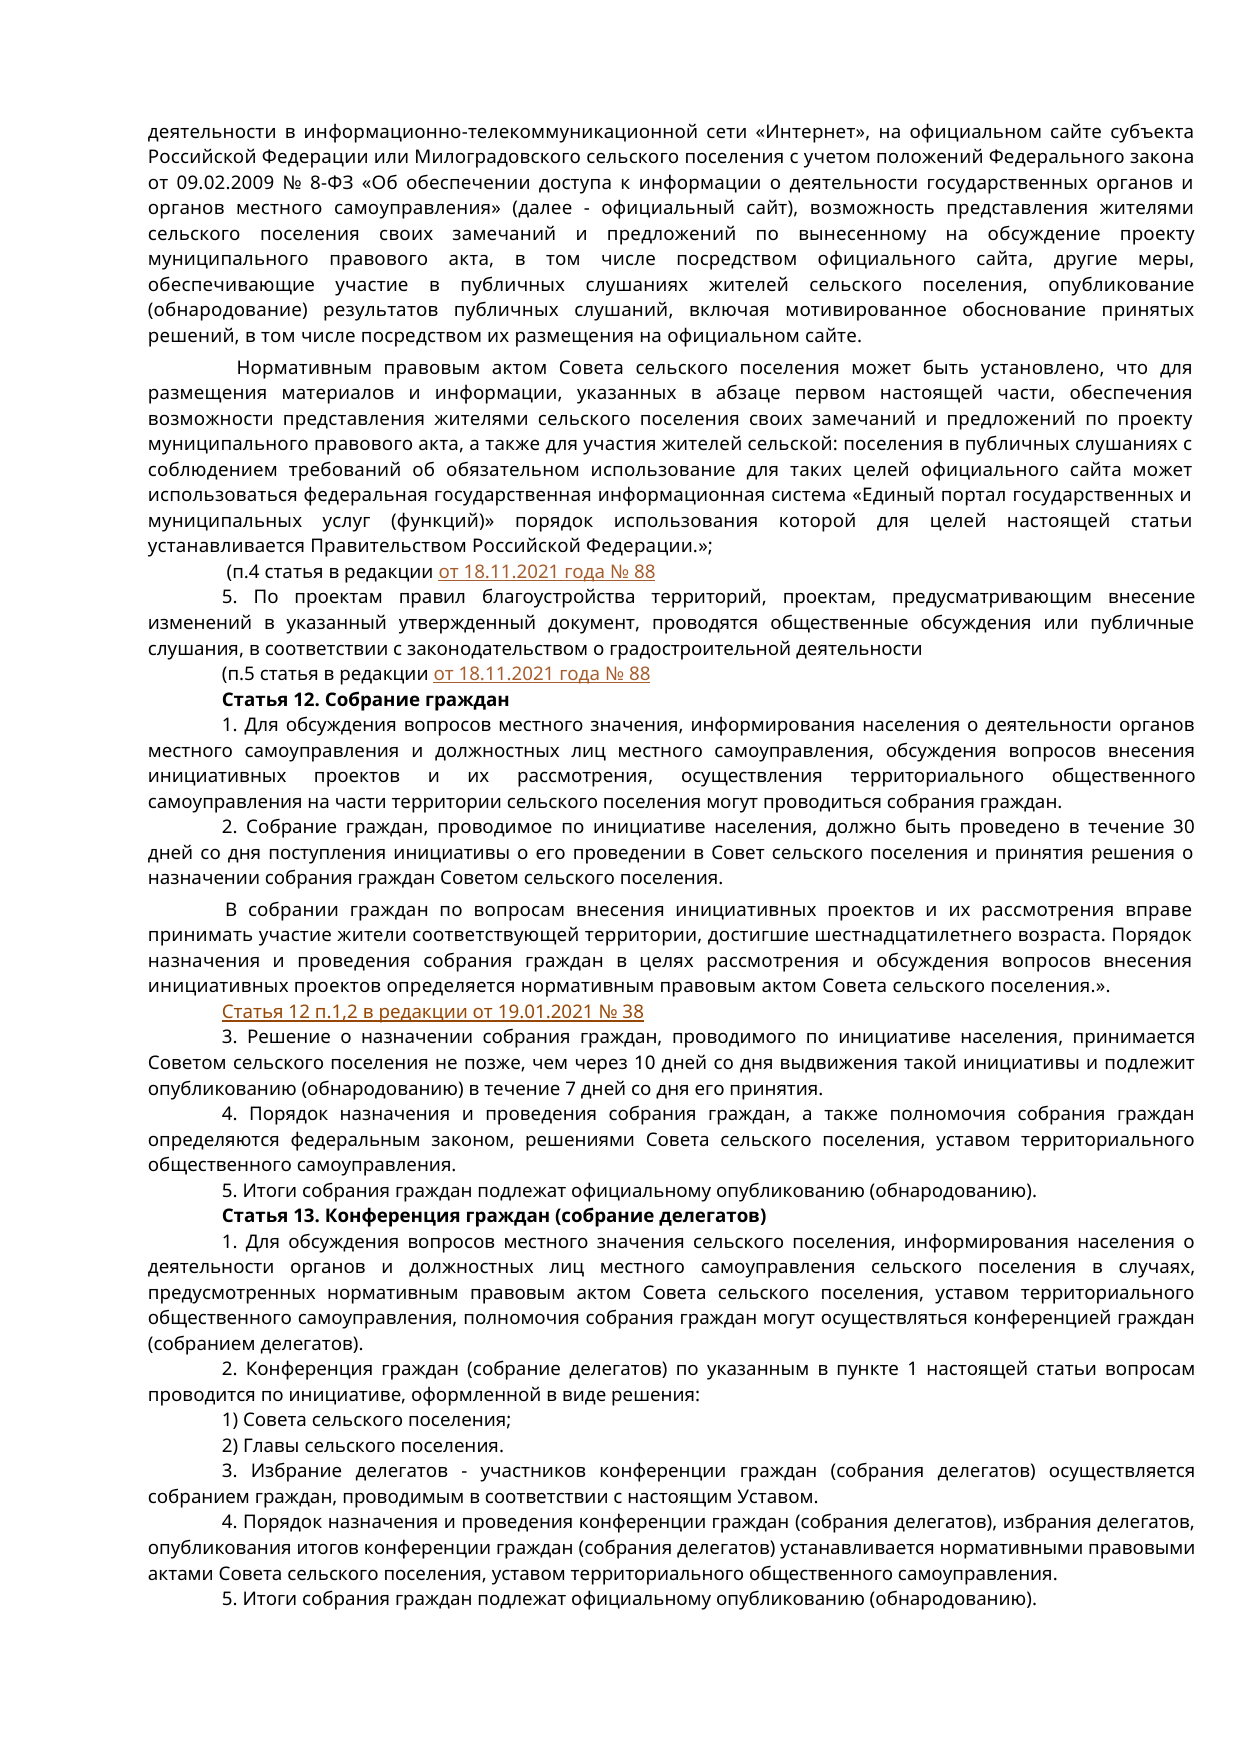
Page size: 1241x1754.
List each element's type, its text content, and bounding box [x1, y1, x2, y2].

text Статья 12. Собрание граждан [148, 686, 1196, 711]
text 4. Порядок назначения и проведения конференции граждан (собрания делегатов), избрания делегатов, опубликования итогов конференции граждан (собрания делегатов) устанавливается нормативными правовыми актами Совета сельского поселения, уставом территориального общественного самоуправления. [148, 1509, 1196, 1585]
text 2. Собрание граждан, проводимое по инициативе населения, должно быть проведено в течение 30 дней со дня поступления инициативы о его проведении в Совет сельского поселения и принятия решения о назначении собрания граждан Советом сельского поселения. [148, 813, 1196, 890]
text Нормативным правовым актом Совета сельского поселения может быть установлено, что для размещения материалов и информации, указанных в абзаце первом настоящей части, обеспечения возможности представления жителями сельского поселения своих замечаний и предложений по проекту муниципального правового акта, а также для участия жителей сельской: поселения в публичных слушаниях с соблюдением требований об обязательном использование для таких целей официального сайта может использоваться федеральная государственная информационная система «Единый портал государственных и муниципальных услуг (функций)» порядок использования которой для целей настоящей статьи устанавливается Правительством Российской Федерации.»; [148, 354, 1194, 558]
text 2. Конференция граждан (собрание делегатов) по указанным в пункте 1 настоящей статьи вопросам проводится по инициативе, оформленной в виде решения: [148, 1356, 1196, 1407]
text (п.5 статья в редакции от 18.11.2021 года № 88 [148, 660, 1196, 686]
text 3. Решение о назначении собрания граждан, проводимого по инициативе населения, принимается Советом сельского поселения не позже, чем через 10 дней со дня выдвижения такой инициативы и подлежит опубликованию (обнародованию) в течение 7 дней со дня его принятия. [148, 1024, 1196, 1100]
text В собрании граждан по вопросам внесения инициативных проектов и их рассмотрения вправе принимать участие жители соответствующей территории, достигшие шестнадцатилетнего возраста. Порядок назначения и проведения собрания граждан в целях рассмотрения и обсуждения вопросов внесения инициативных проектов определяется нормативным правовым актом Совета сельского поселения.». [148, 896, 1194, 998]
text 1. Для обсуждения вопросов местного значения, информирования населения о деятельности органов местного самоуправления и должностных лиц местного самоуправления, обсуждения вопросов внесения инициативных проектов и их рассмотрения, осуществления территориального общественного самоуправления на части территории сельского поселения могут проводиться собрания граждан. [148, 711, 1196, 813]
text Статья 13. Конференция граждан (собрание делегатов) [148, 1202, 1196, 1228]
text 3. Избрание делегатов - участников конференции граждан (собрания делегатов) осуществляется собранием граждан, проводимым в соответствии с настоящим Уставом. [148, 1458, 1196, 1509]
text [148, 118, 1196, 348]
text 2) Главы сельского поселения. [148, 1432, 1196, 1458]
text 1. Для обсуждения вопросов местного значения сельского поселения, информирования населения о деятельности органов и должностных лиц местного самоуправления сельского поселения в случаях, предусмотренных нормативным правовым актом Совета сельского поселения, уставом территориального общественного самоуправления, полномочия собрания граждан могут осуществляться конференцией граждан (собранием делегатов). [148, 1228, 1196, 1356]
text 5. По проектам правил благоустройства территорий, проектам, предусматривающим внесение изменений в указанный утвержденный документ, проводятся общественные обсуждения или публичные слушания, в соответствии с законодательством о градостроительной деятельности [148, 584, 1196, 660]
text 4. Порядок назначения и проведения собрания граждан, а также полномочия собрания граждан определяются федеральным законом, решениями Совета сельского поселения, уставом территориального общественного самоуправления. [148, 1100, 1196, 1177]
text 5. Итоги собрания граждан подлежат официальному опубликованию (обнародованию). [148, 1177, 1196, 1202]
text (п.4 статья в редакции от 18.11.2021 года № 88 [148, 558, 1196, 584]
text Статья 12 п.1,2 в редакции от 19.01.2021 № 38 [148, 998, 1196, 1024]
text 1) Совета сельского поселения; [148, 1407, 1196, 1432]
text 5. Итоги собрания граждан подлежат официальному опубликованию (обнародованию). [148, 1585, 1196, 1611]
